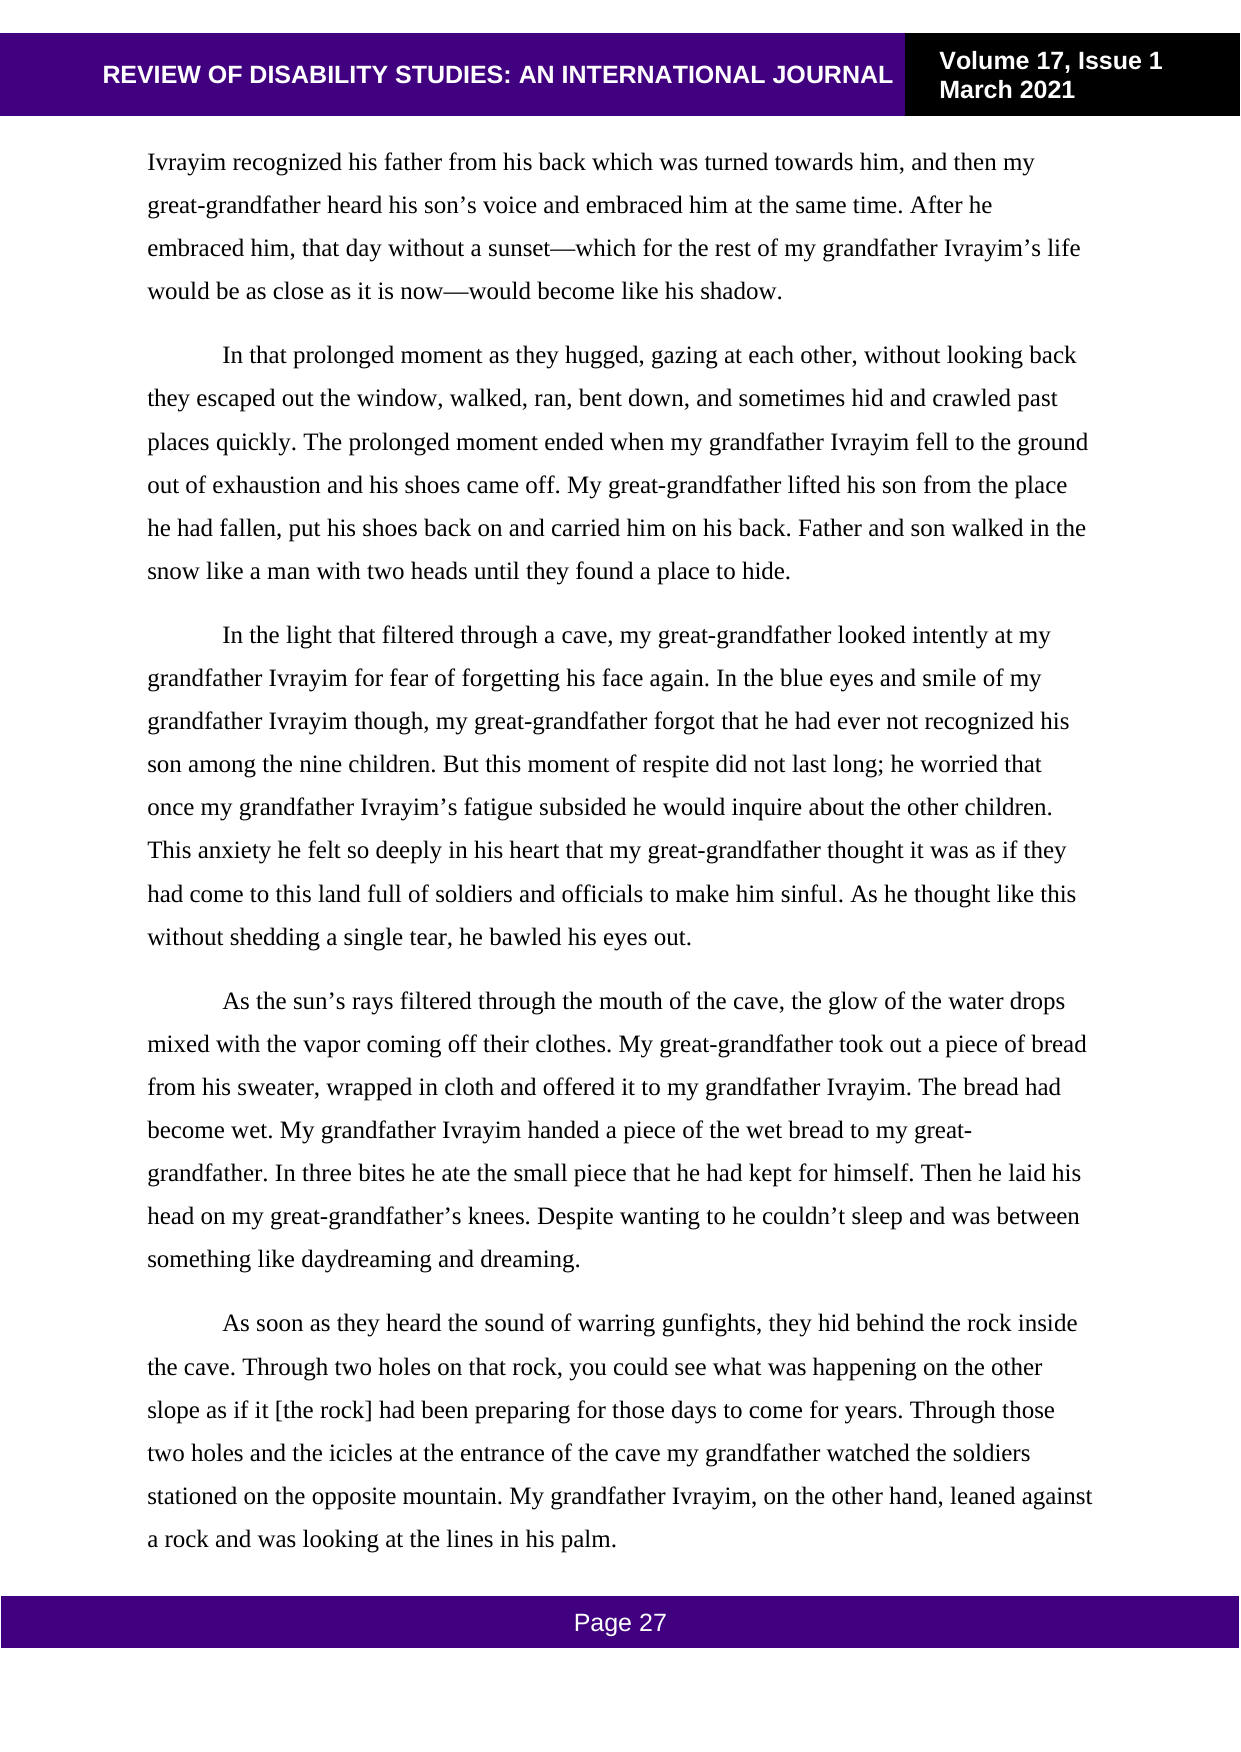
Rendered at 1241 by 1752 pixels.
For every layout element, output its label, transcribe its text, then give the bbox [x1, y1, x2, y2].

text As the sun’s rays filtered through the mouth of the cave, the glow of the water drops mixed with the vapor coming off their clothes. My great-grandfather took out a piece of bread from his sweater, wrapped in cloth and offered it to my grandfather Ivrayim. The bread had become wet. My grandfather Ivrayim handed a piece of the wet bread to my great-grandfather. In three bites he ate the small piece that he had kept for himself. Then he laid his head on my great-grandfather’s knees. Despite wanting to he couldn’t sleep and was between something like daydreaming and dreaming. [147, 986, 1093, 1273]
text In that prolonged moment as they hugged, gazing at each other, without looking back they escaped out the window, walked, ran, bent down, and sometimes hid and crawled past places quickly. The prolonged moment ended when my grandfather Ivrayim fell to the ground out of exhaustion and his shoes came off. My great-grandfather lifted his son from the place he had fallen, put his shoes back on and carried him on his back. Father and son walked in the snow like a man with two heads until they found a place to hide. [147, 340, 1093, 585]
text As soon as they heard the sound of warring gunfights, they hid behind the rock inside the cave. Through two holes on that rock, you could see what was happening on the other slope as if it [the rock] had been preparing for those days to come for years. Through those two holes and the icicles at the entrance of the cave my grandfather watched the soldiers stationed on the opposite mountain. My grandfather Ivrayim, on the other hand, leaned against a rock and was looking at the lines in his palm. [147, 1308, 1093, 1553]
text In the light that filtered through a cave, my great-grandfather looked intently at my grandfather Ivrayim for fear of forgetting his face again. In the blue eyes and smile of my grandfather Ivrayim though, my great-grandfather forgot that he had ever not recognized his son among the nine children. But this moment of respite did not last long; he worried that once my grandfather Ivrayim’s fatigue subsided he would inquire about the other children. This anxiety he felt so deeply in his heart that my great-grandfather thought it was as if they had come to this land full of soldiers and officials to make him sinful. As he thought like this without shedding a single tear, he bawled his eyes out. [147, 620, 1093, 951]
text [147, 147, 1093, 305]
